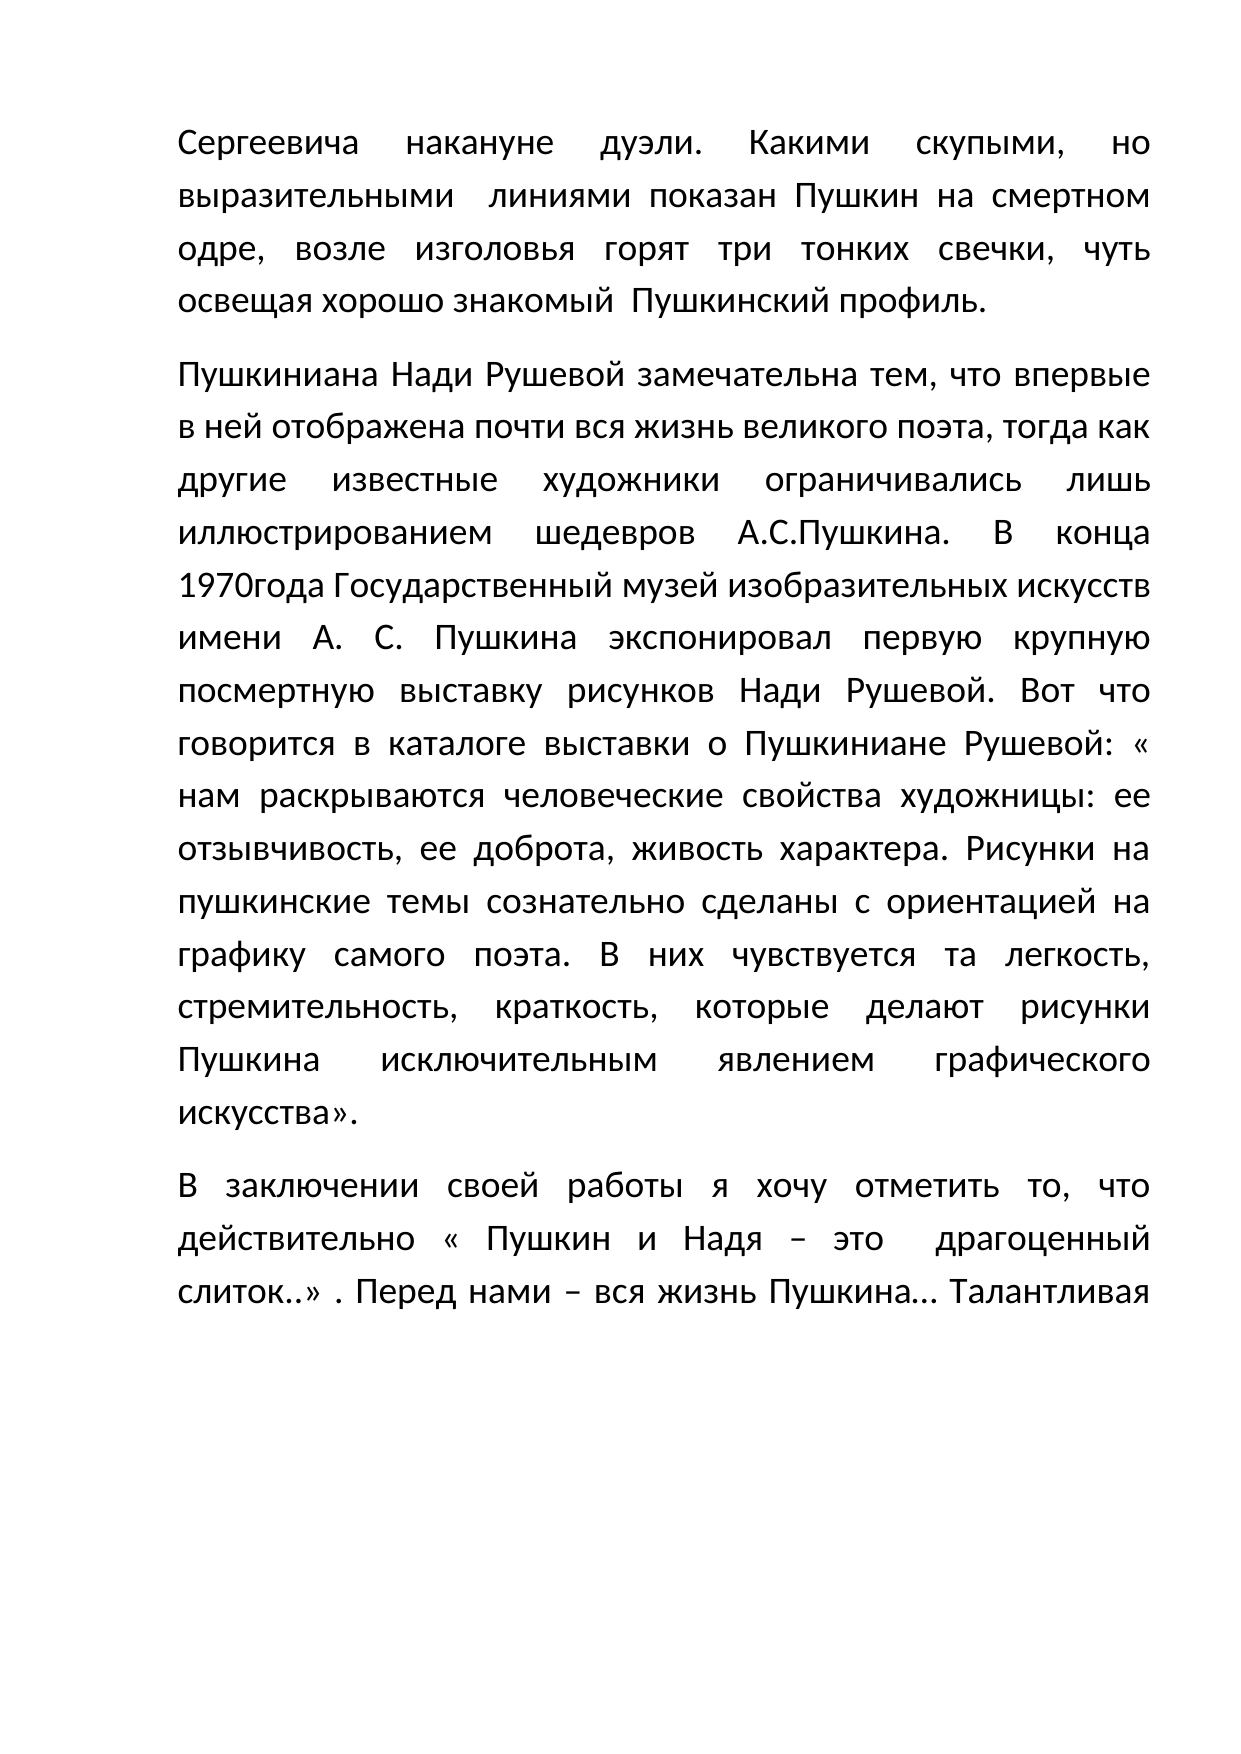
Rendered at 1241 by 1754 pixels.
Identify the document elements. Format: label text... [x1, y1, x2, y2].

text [177, 1161, 1152, 1312]
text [177, 118, 1152, 322]
text Пушкиниана Нади Рушевой замечательна тем, что впервые в ней отображена почти вся жизнь великого поэта, тогда как другие известные художники ограничивались лишь иллюстрированием шедевров А.С.Пушкина. В конца 1970года Государственный музей изобразительных искусств имени А. С. Пушкина экспонировал первую крупную посмертную выставку рисунков Нади Рушевой. Вот что говорится в каталоге выставки о Пушкиниане Рушевой: « нам раскрываются человеческие свойства художницы: ее отзывчивость, ее доброта, живость характера. Рисунки на пушкинские темы сознательно сделаны с ориентацией на графику самого поэта. В них чувствуется та легкость, стремительность, краткость, которые делают рисунки Пушкина исключительным явлением графического искусства». [177, 350, 1152, 1133]
